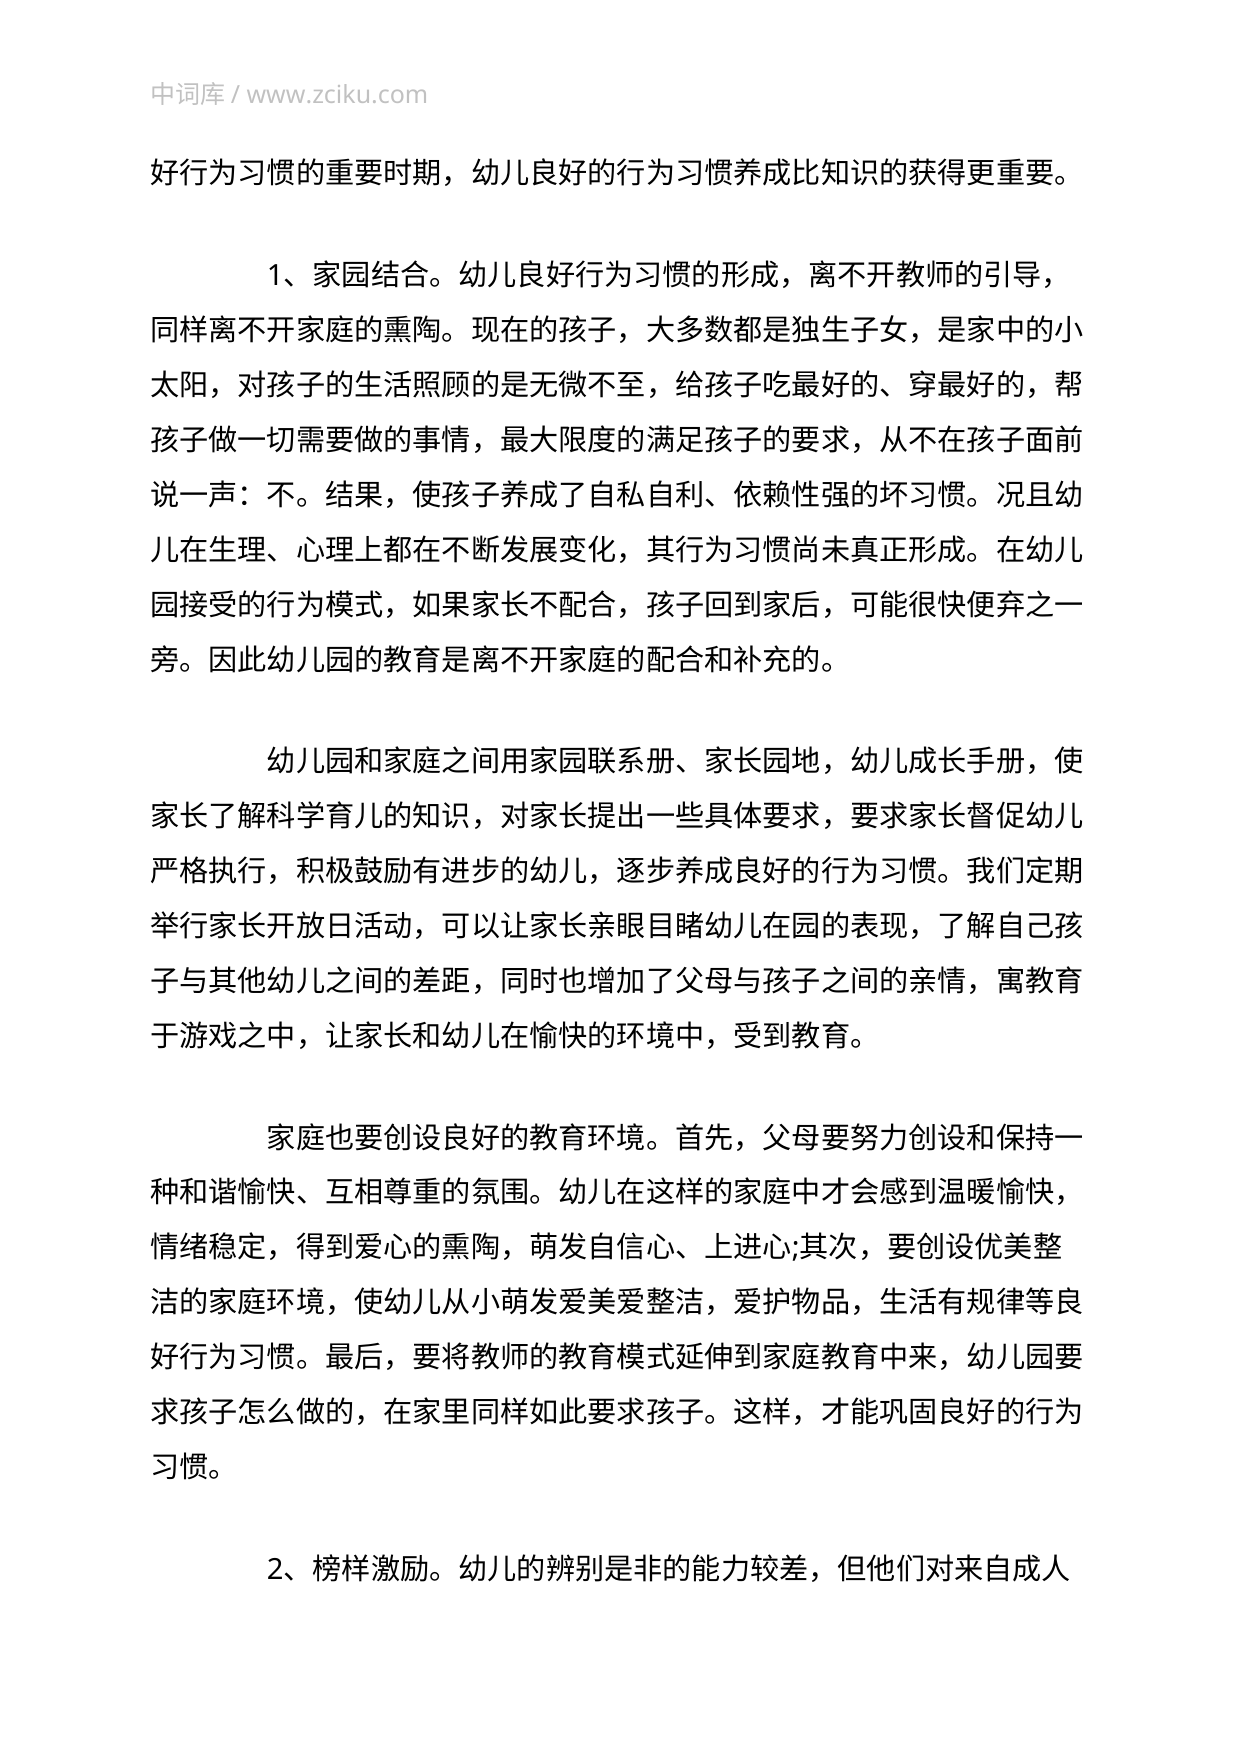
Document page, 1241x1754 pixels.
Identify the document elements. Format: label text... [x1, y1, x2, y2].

text 1、家园结合。幼儿良好行为习惯的形成，离不开教师的引导，同样离不开家庭的熏陶。现在的孩子，大多数都是独生子女，是家中的小太阳，对孩子的生活照顾的是无微不至，给孩子吃最好的、穿最好的，帮孩子做一切需要做的事情，最大限度的满足孩子的要求，从不在孩子面前说一声：不。结果，使孩子养成了自私自利、依赖性强的坏习惯。况且幼儿在生理、心理上都在不断发展变化，其行为习惯尚未真正形成。在幼儿园接受的行为模式，如果家长不配合，孩子回到家后，可能很快便弃之一旁。因此幼儿园的教育是离不开家庭的配合和补充的。 [150, 252, 1090, 678]
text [150, 1545, 1090, 1588]
text 家庭也要创设良好的教育环境。首先，父母要努力创设和保持一种和谐愉快、互相尊重的氛围。幼儿在这样的家庭中才会感到温暖愉快，情绪稳定，得到爱心的熏陶，萌发自信心、上进心;其次，要创设优美整洁的家庭环境，使幼儿从小萌发爱美爱整洁，爱护物品，生活有规律等良好行为习惯。最后，要将教师的教育模式延伸到家庭教育中来，幼儿园要求孩子怎么做的，在家里同样如此要求孩子。这样，才能巩固良好的行为习惯。 [150, 1114, 1090, 1486]
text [150, 150, 1090, 192]
text 幼儿园和家庭之间用家园联系册、家长园地，幼儿成长手册，使家长了解科学育儿的知识，对家长提出一些具体要求，要求家长督促幼儿严格执行，积极鼓励有进步的幼儿，逐步养成良好的行为习惯。我们定期举行家长开放日活动，可以让家长亲眼目睹幼儿在园的表现，了解自己孩子与其他幼儿之间的差距，同时也增加了父母与孩子之间的亲情，寓教育于游戏之中，让家长和幼儿在愉快的环境中，受到教育。 [150, 738, 1090, 1055]
